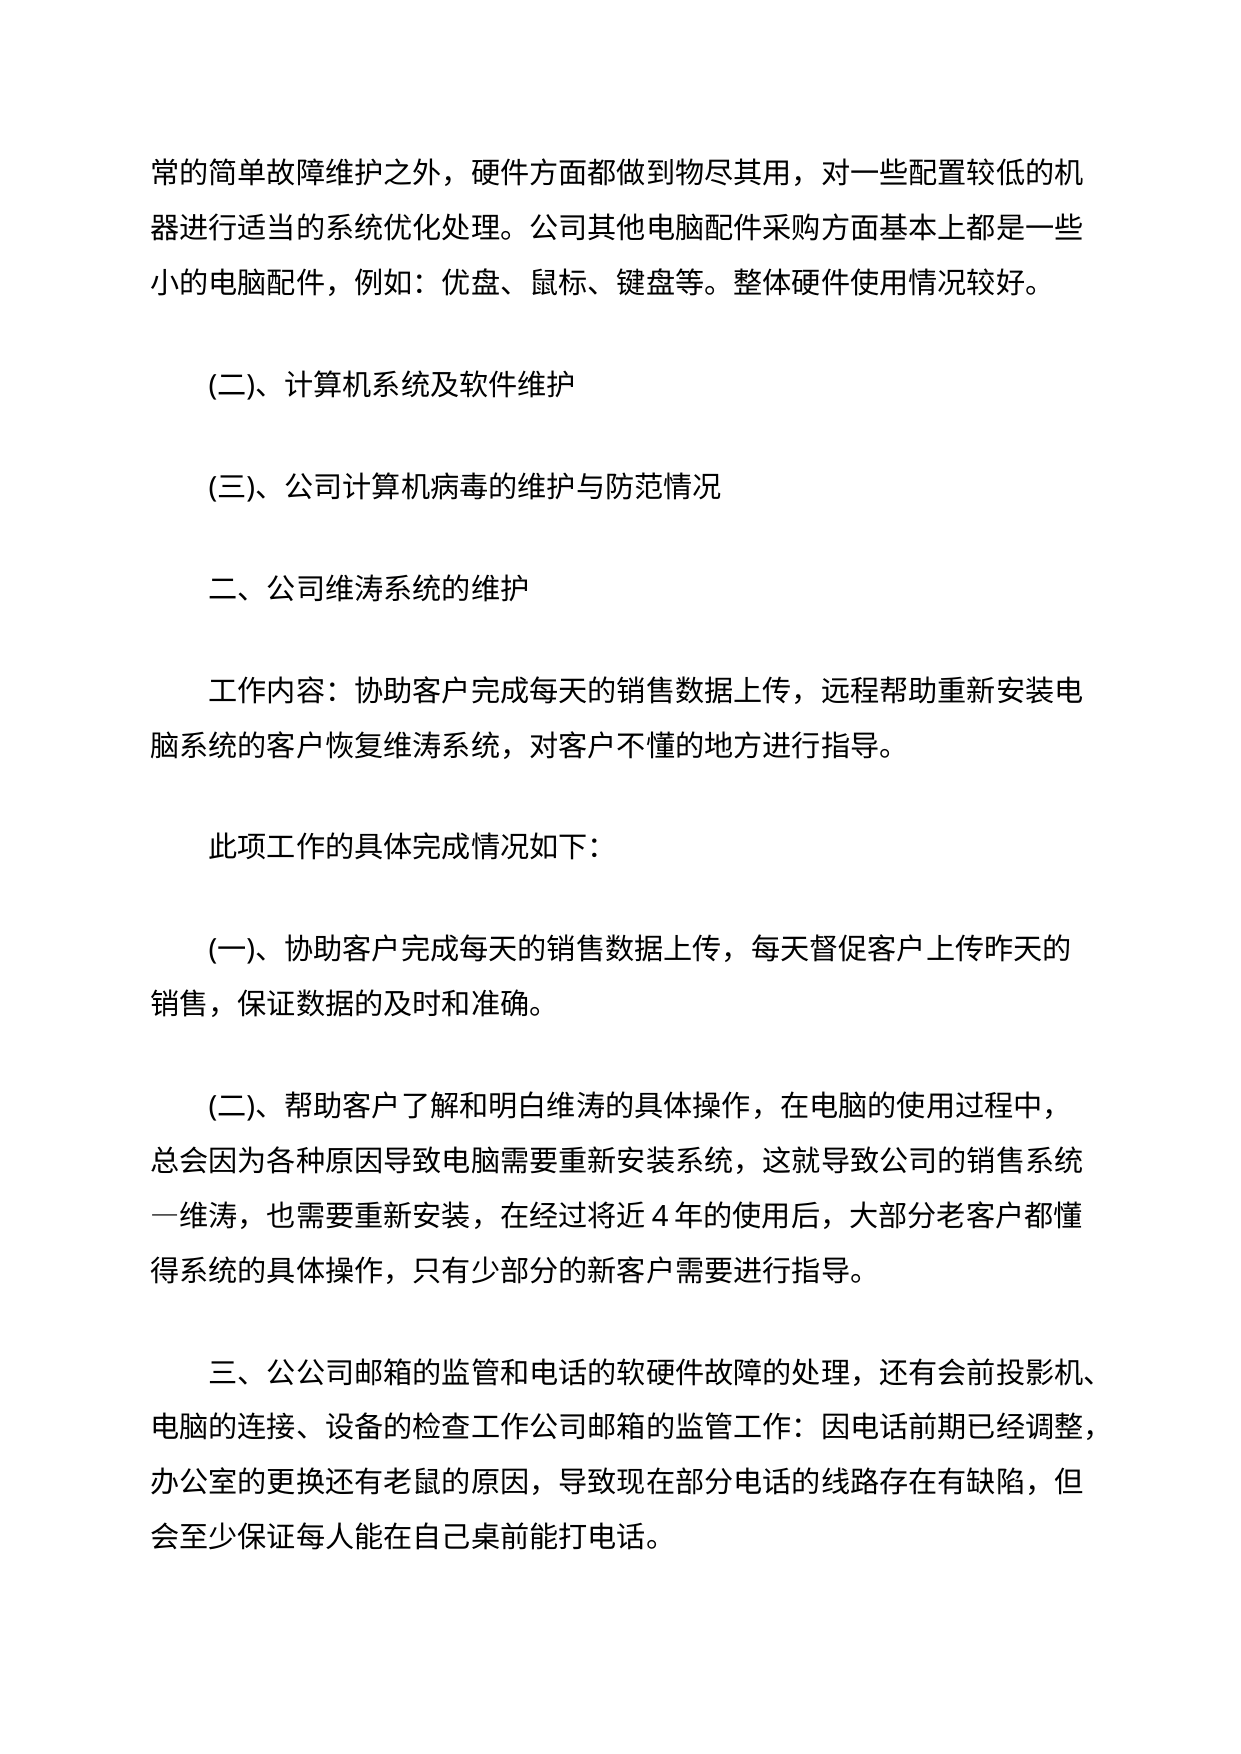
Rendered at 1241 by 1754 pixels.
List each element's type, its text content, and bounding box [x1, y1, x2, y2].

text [150, 150, 1090, 302]
text 二、公司维涛系统的维护 [150, 566, 1090, 608]
text (二)、帮助客户了解和明白维涛的具体操作，在电脑的使用过程中，总会因为各种原因导致电脑需要重新安装系统，这就导致公司的销售系统—维涛，也需要重新安装，在经过将近4年的使用后，大部分老客户都懂得系统的具体操作，只有少部分的新客户需要进行指导。 [150, 1082, 1090, 1290]
text (一)、协助客户完成每天的销售数据上传，每天督促客户上传昨天的销售，保证数据的及时和准确。 [150, 926, 1090, 1023]
text 此项工作的具体完成情况如下： [150, 824, 1090, 866]
text (三)、公司计算机病毒的维护与防范情况 [150, 463, 1090, 506]
text 工作内容：协助客户完成每天的销售数据上传，远程帮助重新安装电脑系统的客户恢复维涛系统，对客户不懂的地方进行指导。 [150, 667, 1090, 764]
text (二)、计算机系统及软件维护 [150, 362, 1090, 404]
text 三、公公司邮箱的监管和电话的软硬件故障的处理，还有会前投影机、电脑的连接、设备的检查工作公司邮箱的监管工作：因电话前期已经调整，办公室的更换还有老鼠的原因，导致现在部分电话的线路存在有缺陷，但会至少保证每人能在自己桌前能打电话。 [150, 1349, 1090, 1556]
